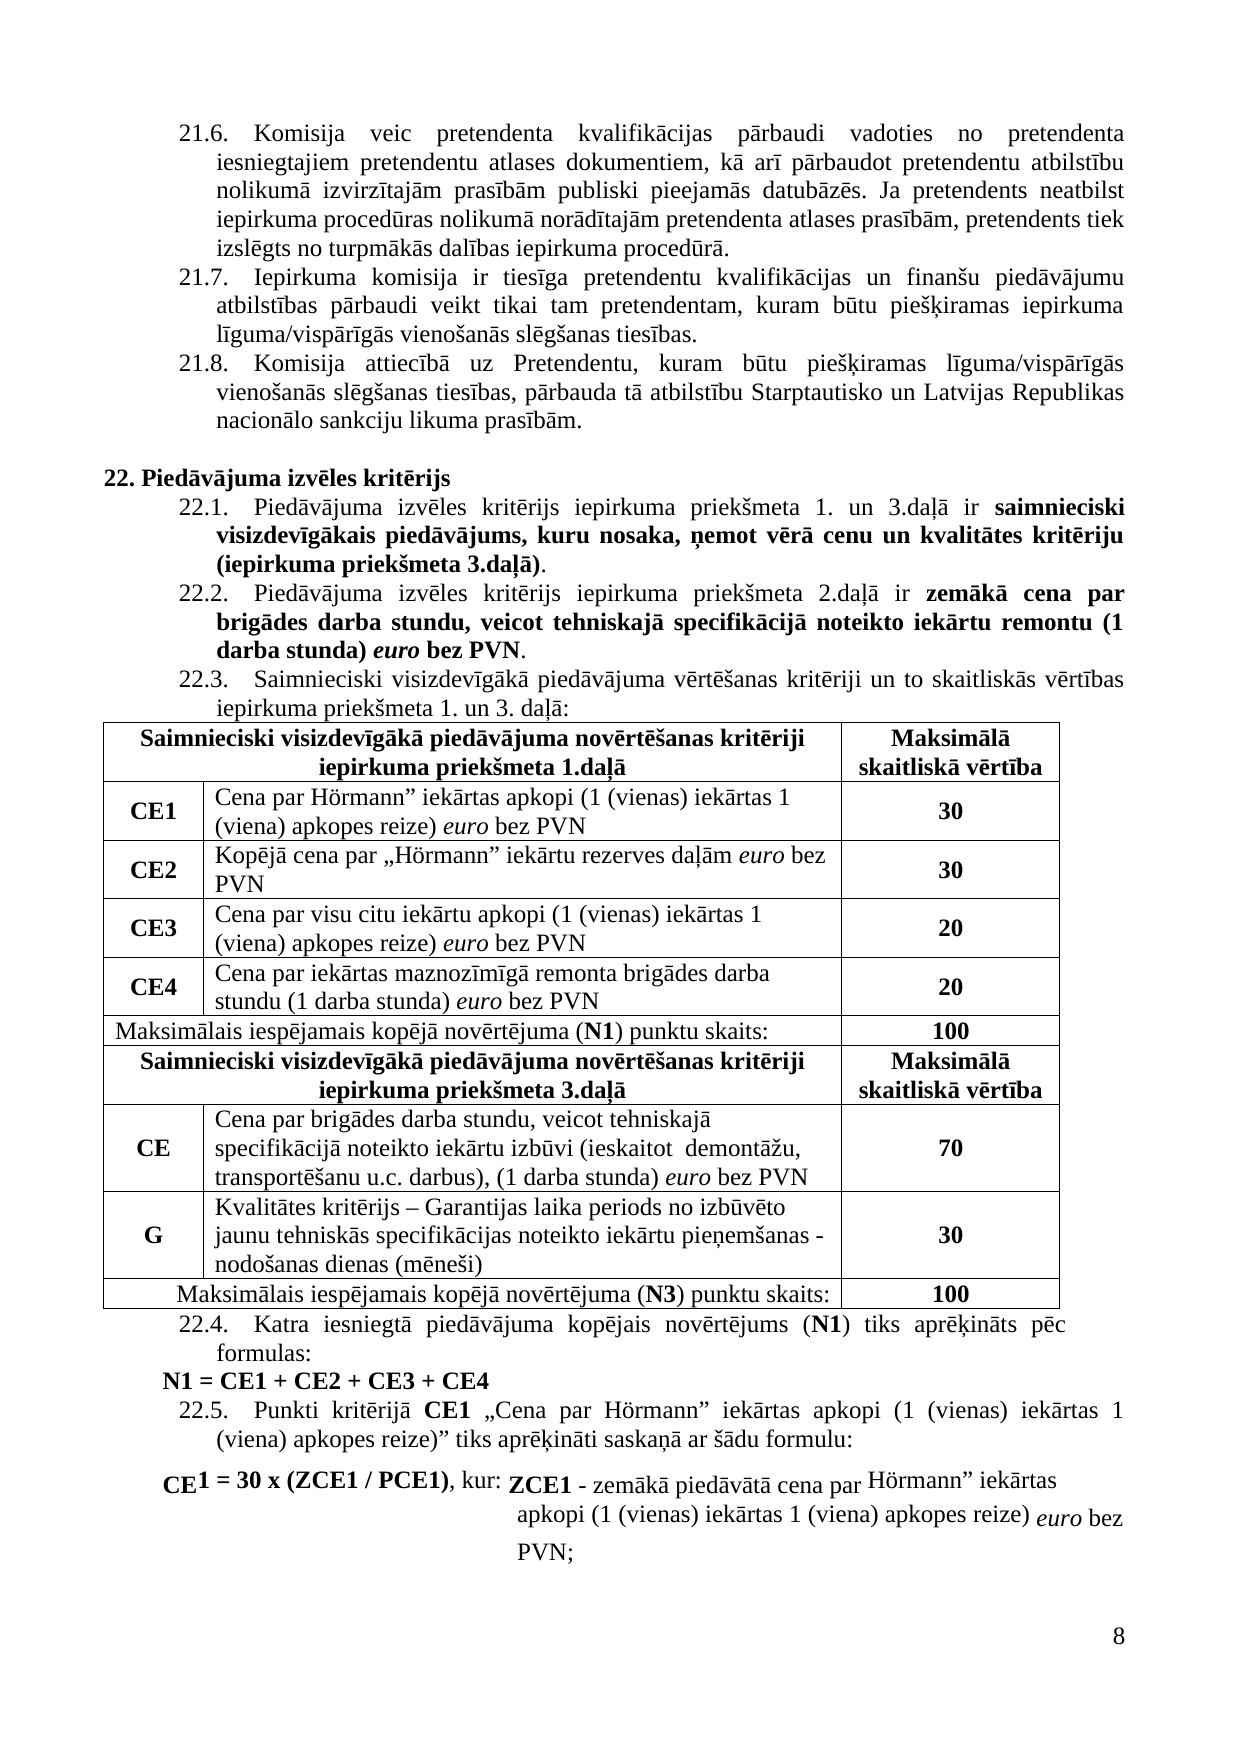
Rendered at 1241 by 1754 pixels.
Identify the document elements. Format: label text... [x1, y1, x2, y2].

table_header Saimnieciski visizdevīgākā piedāvājuma novērtēšanas kritēriji iepirkuma priekšmeta 1.daļā [104, 723, 841, 781]
table_cell Cena par Hörmann” iekārtas apkopi (1 (vienas) iekārtas 1 (viena) apkopes reize) euro bez PVN [204, 782, 841, 839]
table_cell CE3 [104, 899, 203, 957]
table_cell Maksimālais iespējamais kopējā novērtējuma (N1) punktu skaits: [104, 1016, 841, 1045]
table_cell Kvalitātes kritērijs – Garantijas laika periods no izbūvēto jaunu tehniskās specifikācijas noteikto iekārtu pieņemšanas - nodošanas dienas (mēneši) [204, 1192, 841, 1278]
table_cell 70 [842, 1105, 1059, 1191]
text N1 = CE1 + CE2 + CE3 + CE4 [162, 1366, 1125, 1395]
table_cell Cena par iekārtas maznozīmīgā remonta brigādes darba stundu (1 darba stunda) euro bez PVN [204, 958, 841, 1015]
table_cell 30 [842, 1192, 1059, 1278]
list Punkti kritērijā CE1 „Cena par Hörmann” iekārtas apkopi (1 (vienas) iekārtas 1 (viena) apkopes reize)” tiks aprēķināti saskaņā ar šādu formulu: [178, 1395, 1125, 1453]
list Piedāvājuma izvēles kritērijs [103, 463, 1125, 492]
table_cell Maksimālais iespējamais kopējā novērtējuma (N3) punktu skaits: [104, 1279, 841, 1308]
table_header Maksimālā skaitliskā vērtība [842, 723, 1059, 781]
list Piedāvājuma izvēles kritērijs iepirkuma priekšmeta 2.daļā ir zemākā cena par brigādes darba stundu, veicot tehniskajā specifikācijā noteikto iekārtu remontu (1 darba stunda) euro bez PVN. [178, 578, 1125, 664]
list Komisija veic pretendenta kvalifikācijas pārbaudi vadoties no pretendenta iesniegtajiem pretendentu atlases dokumentiem, kā arī pārbaudot pretendentu atbilstību nolikumā izvirzītajām prasībām publiski pieejamās datubāzēs. Ja pretendents neatbilst iepirkuma procedūras nolikumā norādītajām pretendenta atlases prasībām, pretendents tiek izslēgts no turpmākās dalības iepirkuma procedūrā. [178, 118, 1125, 262]
table_cell 100 [842, 1279, 1059, 1308]
table_cell Cena par visu citu iekārtu apkopi (1 (vienas) iekārtas 1 (viena) apkopes reize) euro bez PVN [204, 899, 841, 957]
table_cell CE4 [104, 958, 203, 1015]
table_cell Kopējā cena par „Hörmann” iekārtu rezerves daļām euro bez PVN [204, 841, 841, 898]
list Saimnieciski visizdevīgākā piedāvājuma vērtēšanas kritēriji un to skaitliskās vērtības iepirkuma priekšmeta 1. un 3. daļā: [178, 664, 1125, 722]
table_cell 100 [842, 1016, 1059, 1045]
table_cell 30 [842, 841, 1059, 898]
table_cell 20 [842, 958, 1059, 1015]
list Komisija attiecībā uz Pretendentu, kuram būtu piešķiramas līguma/vispārīgās vienošanās slēgšanas tiesības, pārbauda tā atbilstību Starptautisko un Latvijas Republikas nacionālo sankciju likuma prasībām. [178, 348, 1125, 434]
table_cell CE [104, 1105, 203, 1191]
list Piedāvājuma izvēles kritērijs iepirkuma priekšmeta 1. un 3.daļā ir saimnieciski visizdevīgākais piedāvājums, kuru nosaka, ņemot vērā cenu un kvalitātes kritēriju (iepirkuma priekšmeta 3.daļā). [178, 492, 1125, 578]
list Katra iesniegtā piedāvājuma kopējais novērtējums (N1) tiks aprēķināts pēc formulas: [178, 1309, 1066, 1366]
table_cell CE2 [104, 841, 203, 898]
text CE1 = 30 x (ZCE1 / PCE1), kur: ZCE1 - zemākā piedāvātā cena par Hörmann” iekārtas apkopi (1 (vienas) iekārtas 1 (viena) apkopes reize) euro bez PVN; [162, 1465, 1125, 1566]
table_cell 20 [842, 899, 1059, 957]
table_cell Saimnieciski visizdevīgākā piedāvājuma novērtēšanas kritēriji iepirkuma priekšmeta 3.daļā [104, 1046, 841, 1103]
table_cell Maksimālā skaitliskā vērtība [842, 1046, 1059, 1103]
table_cell G [104, 1192, 203, 1278]
table_cell 30 [842, 782, 1059, 839]
list Iepirkuma komisija ir tiesīga pretendentu kvalifikācijas un finanšu piedāvājumu atbilstības pārbaudi veikt tikai tam pretendentam, kuram būtu piešķiramas iepirkuma līguma/vispārīgās vienošanās slēgšanas tiesības. [178, 262, 1125, 348]
table_cell CE1 [104, 782, 203, 839]
table_cell Cena par brigādes darba stundu, veicot tehniskajā specifikācijā noteikto iekārtu izbūvi (ieskaitot demontāžu, transportēšanu u.c. darbus), (1 darba stunda) euro bez PVN [204, 1105, 841, 1191]
